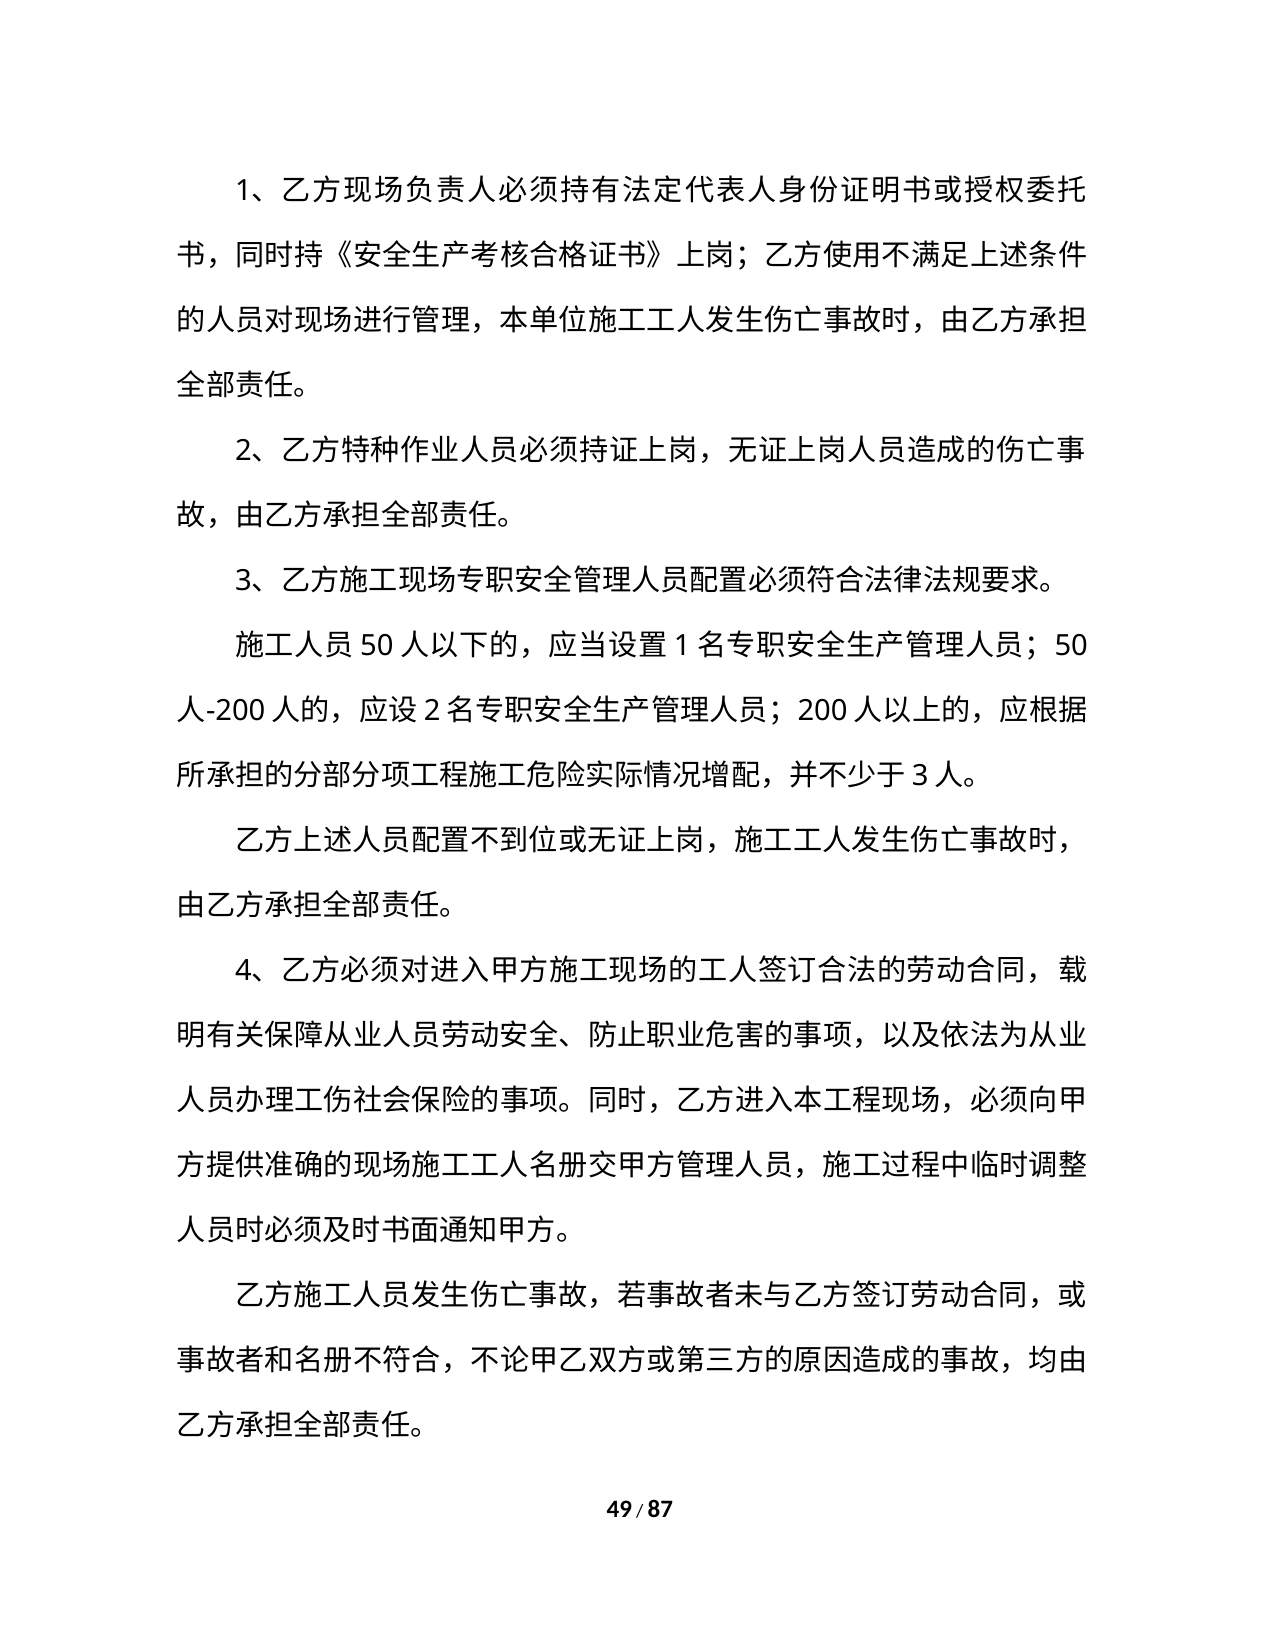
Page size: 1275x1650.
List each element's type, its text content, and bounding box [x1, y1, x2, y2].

list 乙方施工现场专职安全管理人员配置必须符合法律法规要求。 [177, 545, 1087, 610]
text 施工人员50人以下的，应当设置1名专职安全生产管理人员；50人-200人的，应设2名专职安全生产管理人员；200人以上的，应根据所承担的分部分项工程施工危险实际情况增配，并不少于3人。 [177, 610, 1087, 805]
text 乙方上述人员配置不到位或无证上岗，施工工人发生伤亡事故时，由乙方承担全部责任。 [177, 805, 1087, 935]
text 乙方施工人员发生伤亡事故，若事故者未与乙方签订劳动合同，或事故者和名册不符合，不论甲乙双方或第三方的原因造成的事故，均由乙方承担全部责任。 [177, 1260, 1087, 1455]
list 乙方必须对进入甲方施工现场的工人签订合法的劳动合同，载明有关保障从业人员劳动安全、防止职业危害的事项，以及依法为从业人员办理工伤社会保险的事项。同时，乙方进入本工程现场，必须向甲方提供准确的现场施工工人名册交甲方管理人员，施工过程中临时调整人员时必须及时书面通知甲方。 [177, 935, 1087, 1260]
list 乙方特种作业人员必须持证上岗，无证上岗人员造成的伤亡事故，由乙方承担全部责任。 [177, 415, 1087, 545]
list 乙方现场负责人必须持有法定代表人身份证明书或授权委托书，同时持《安全生产考核合格证书》上岗；乙方使用不满足上述条件的人员对现场进行管理，本单位施工工人发生伤亡事故时，由乙方承担全部责任。 [177, 155, 1087, 415]
